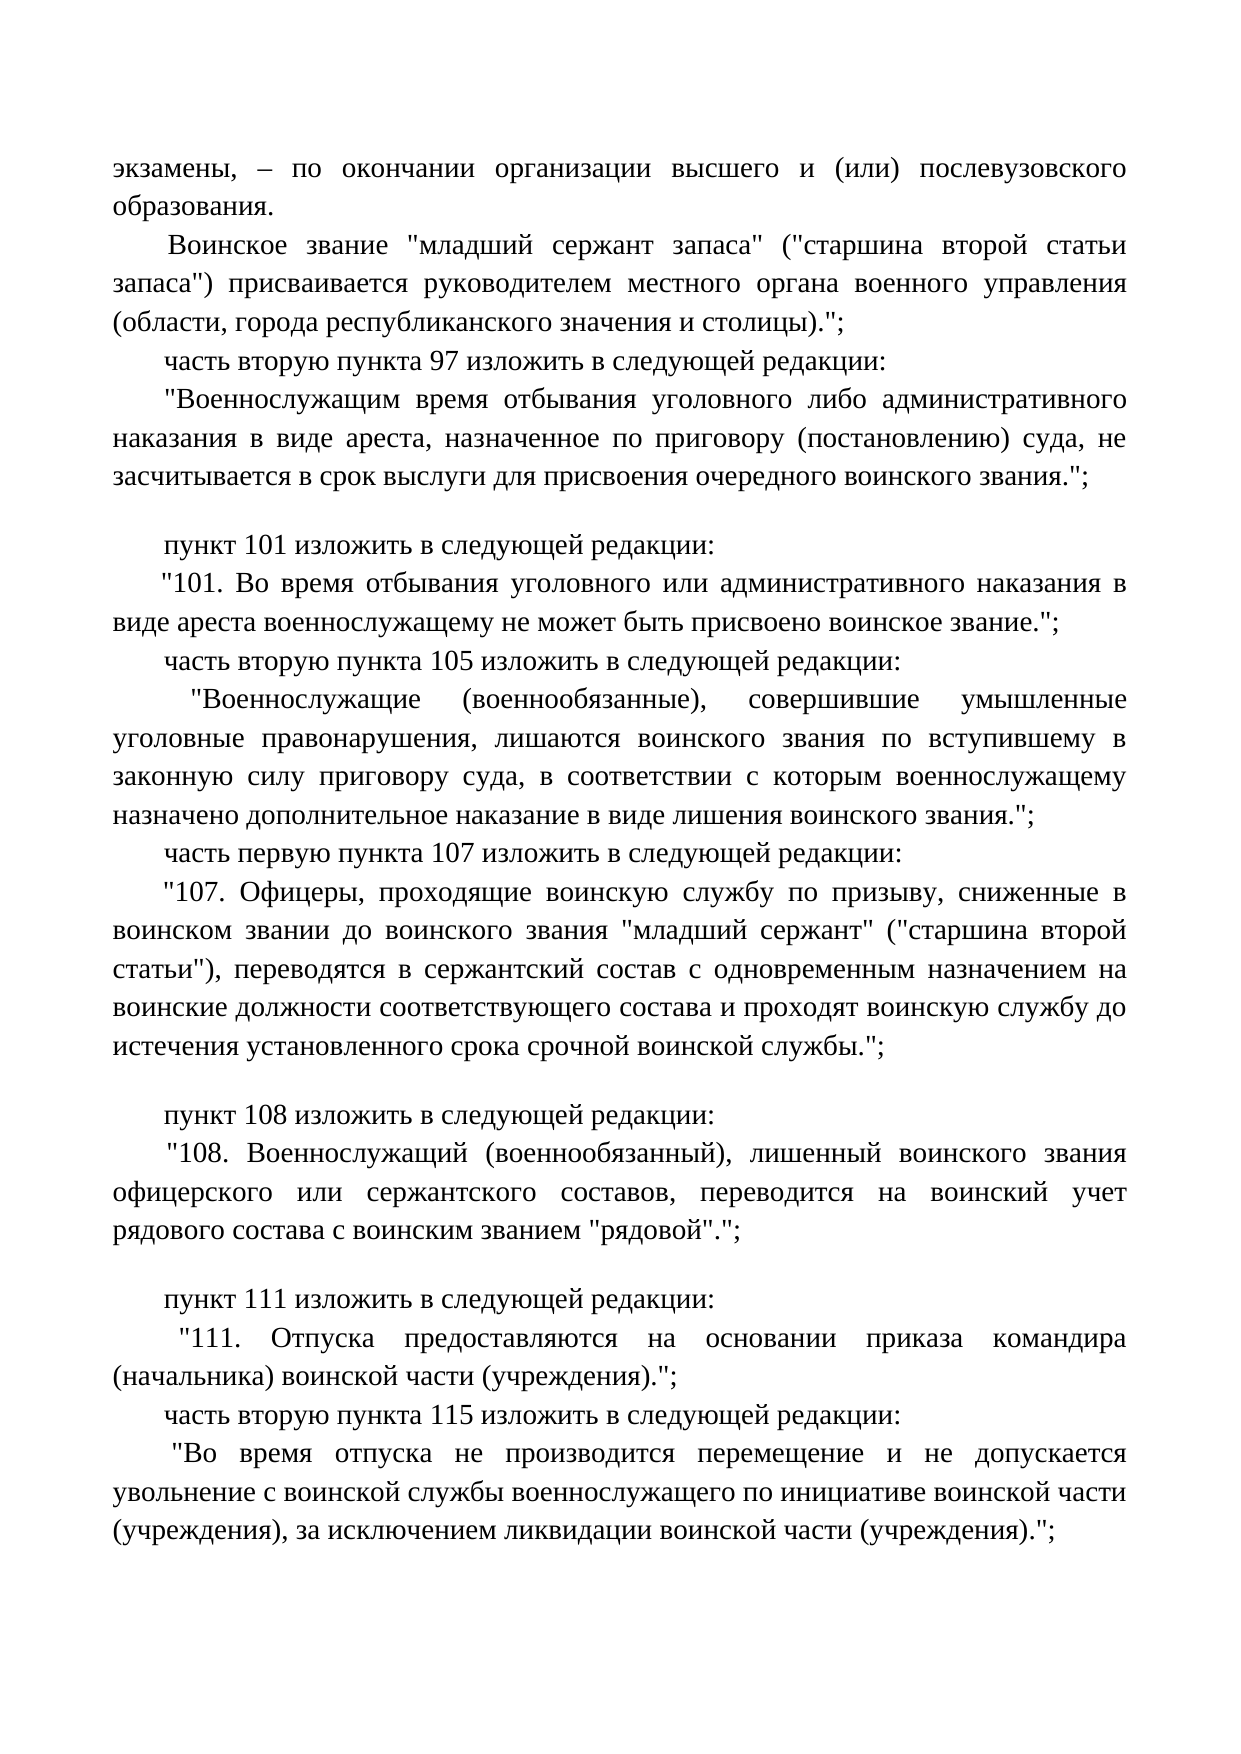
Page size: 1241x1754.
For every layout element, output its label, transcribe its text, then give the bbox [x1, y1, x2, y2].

text часть вторую пункта 105 изложить в следующей редакции: [112, 643, 1128, 676]
text часть вторую пункта 97 изложить в следующей редакции: [112, 343, 1128, 376]
text пункт 111 изложить в следующей редакции: [112, 1281, 1128, 1315]
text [112, 150, 1128, 222]
text "Во время отпуска не производится перемещение и не допускается увольнение с воинской службы военнослужащего по инициативе воинской части (учреждения), за исключением ликвидации воинской части (учреждения)."; [112, 1435, 1128, 1546]
text пункт 101 изложить в следующей редакции: [112, 527, 1128, 561]
text "Военнослужащие (военнообязанные), совершившие умышленные уголовные правонарушения, лишаются воинского звания по вступившему в законную силу приговору суда, в соответствии с которым военнослужащему назначено дополнительное наказание в виде лишения воинского звания."; [112, 681, 1128, 830]
text "111. Отпуска предоставляются на основании приказа командира (начальника) воинской части (учреждения)."; [112, 1320, 1128, 1392]
text "101. Во время отбывания уголовного или административного наказания в виде ареста военнослужащему не может быть присвоено воинское звание."; [112, 566, 1128, 638]
text "108. Военнослужащий (военнообязанный), лишенный воинского звания офицерского или сержантского составов, переводится на воинский учет рядового состава с воинским званием "рядовой"."; [112, 1135, 1128, 1246]
text Воинское звание "младший сержант запаса" ("старшина второй статьи запаса") присваивается руководителем местного органа военного управления (области, города республиканского значения и столицы)."; [112, 227, 1128, 338]
text часть первую пункта 107 изложить в следующей редакции: [112, 835, 1128, 869]
text пункт 108 изложить в следующей редакции: [112, 1097, 1128, 1130]
text часть вторую пункта 115 изложить в следующей редакции: [112, 1397, 1128, 1430]
text "Военнослужащим время отбывания уголовного либо административного наказания в виде ареста, назначенное по приговору (постановлению) суда, не засчитывается в срок выслуги для присвоения очередного воинского звания."; [112, 381, 1128, 492]
text "107. Офицеры, проходящие воинскую службу по призыву, сниженные в воинском звании до воинского звания "младший сержант" ("старшина второй статьи"), переводятся в сержантский состав с одновременным назначением на воинские должности соответствующего состава и проходят воинскую службу до истечения установленного срока срочной воинской службы."; [112, 874, 1128, 1062]
